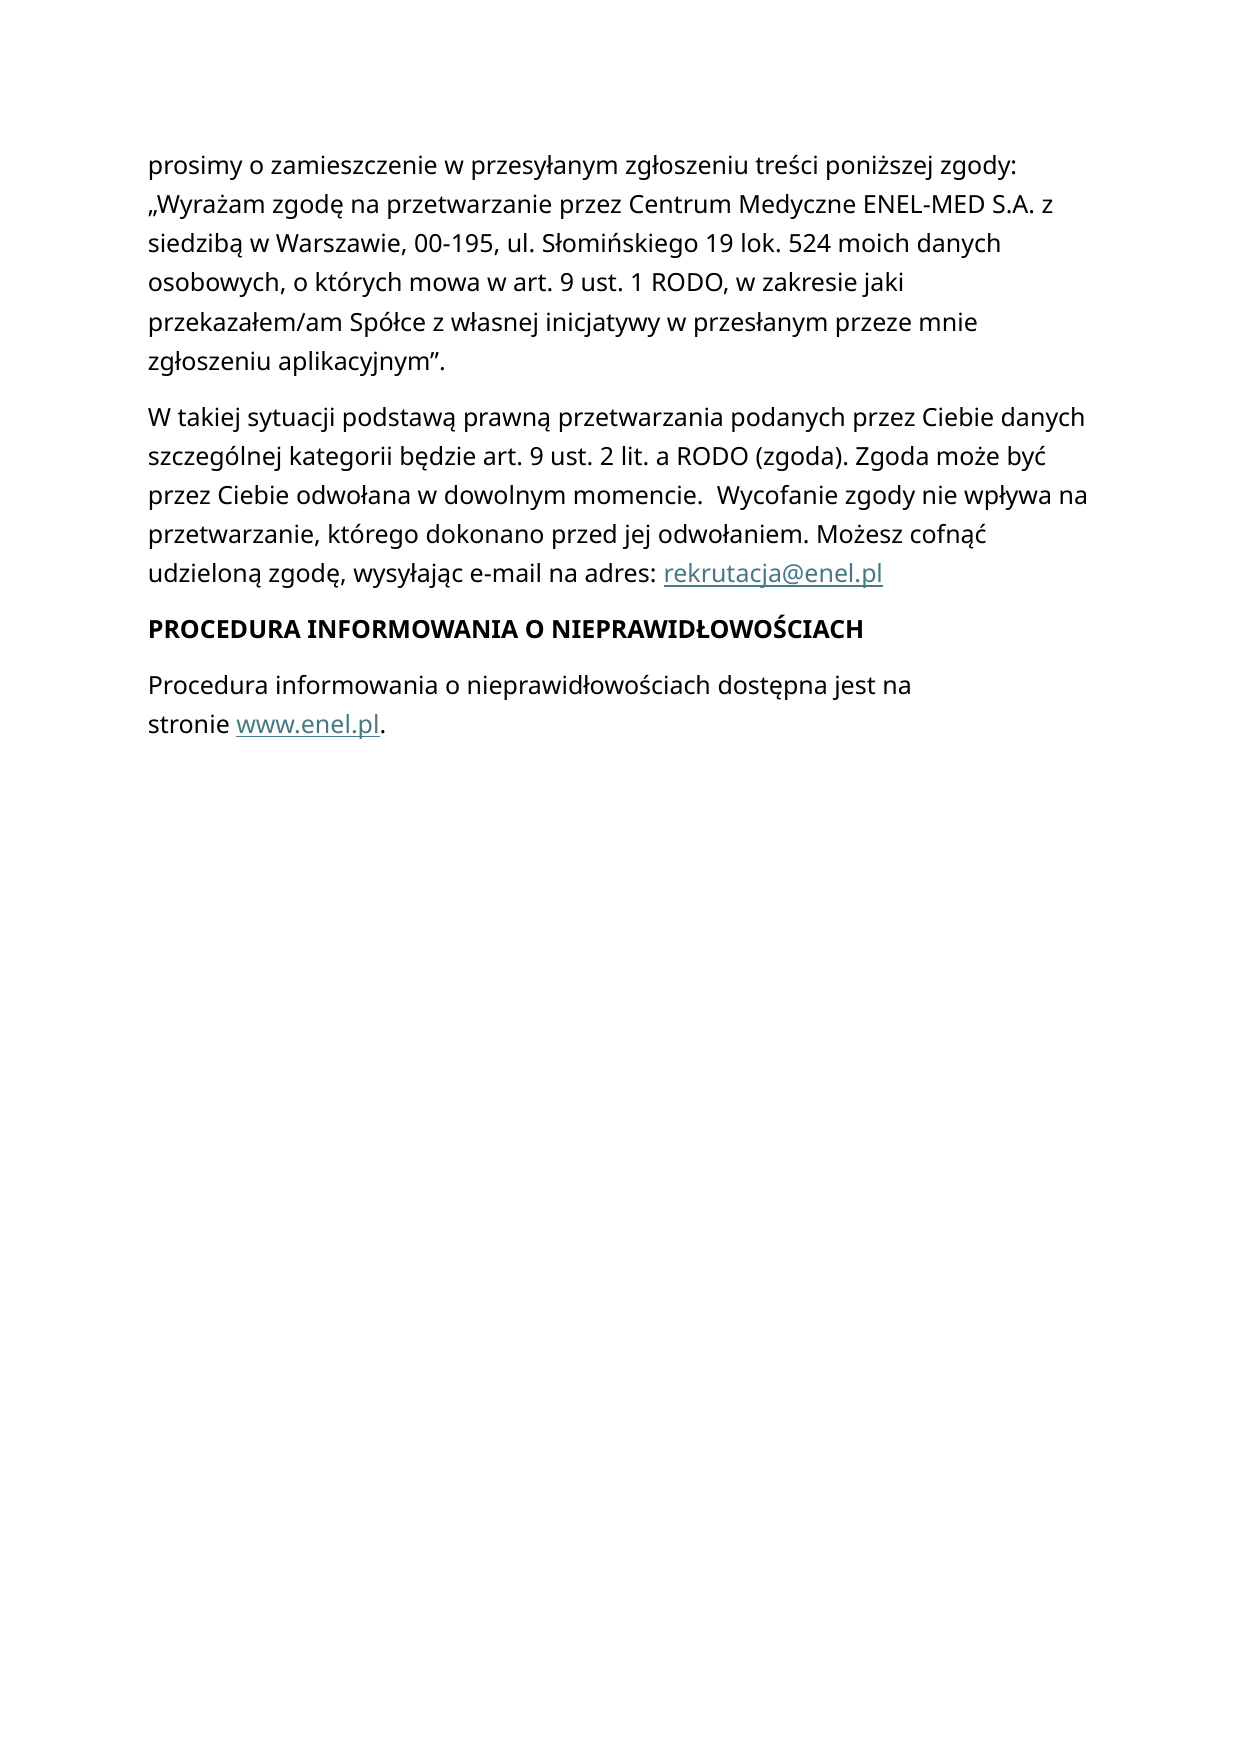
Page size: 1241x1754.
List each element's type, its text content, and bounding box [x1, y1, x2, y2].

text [148, 148, 1093, 377]
text W takiej sytuacji podstawą prawną przetwarzania podanych przez Ciebie danych szczególnej kategorii będzie art. 9 ust. 2 lit. a RODO (zgoda). Zgoda może być przez Ciebie odwołana w dowolnym momencie. Wycofanie zgody nie wpływa na przetwarzanie, którego dokonano przed jej odwołaniem. Możesz cofnąć udzieloną zgodę, wysyłając e-mail na adres: rekrutacja@enel.pl [148, 399, 1093, 590]
text Procedura informowania o nieprawidłowościach dostępna jest na stronie www.enel.pl. [148, 668, 1093, 741]
text PROCEDURA INFORMOWANIA O NIEPRAWIDŁOWOŚCIACH [148, 612, 1093, 646]
